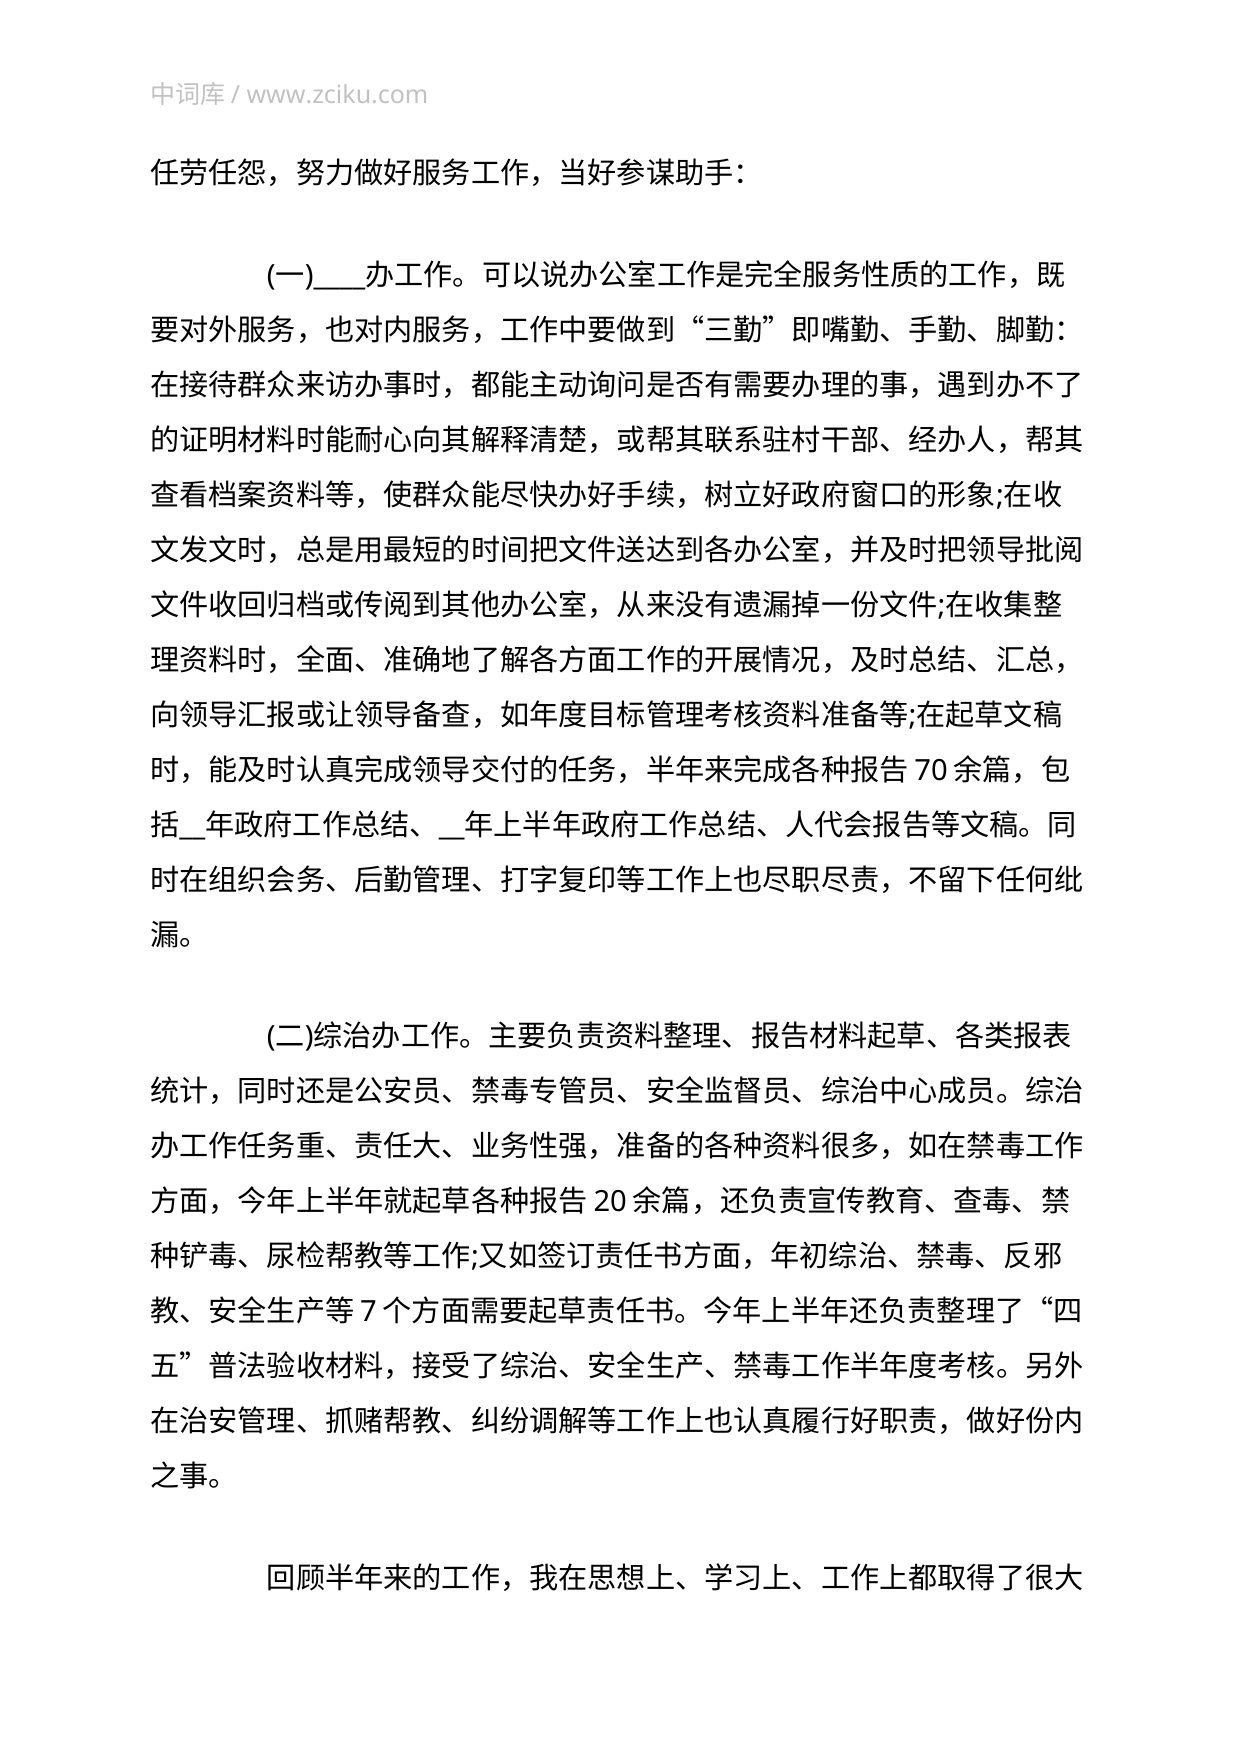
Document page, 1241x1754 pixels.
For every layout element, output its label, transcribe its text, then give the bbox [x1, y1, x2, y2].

text (二)综治办工作。主要负责资料整理、报告材料起草、各类报表统计，同时还是公安员、禁毒专管员、安全监督员、综治中心成员。综治办工作任务重、责任大、业务性强，准备的各种资料很多，如在禁毒工作方面，今年上半年就起草各种报告20余篇，还负责宣传教育、查毒、禁种铲毒、尿检帮教等工作;又如签订责任书方面，年初综治、禁毒、反邪教、安全生产等7个方面需要起草责任书。今年上半年还负责整理了“四五”普法验收材料，接受了综治、安全生产、禁毒工作半年度考核。另外在治安管理、抓赌帮教、纠纷调解等工作上也认真履行好职责，做好份内之事。 [150, 1013, 1090, 1495]
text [150, 150, 1090, 192]
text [150, 1554, 1090, 1597]
text (一)____办工作。可以说办公室工作是完全服务性质的工作，既要对外服务，也对内服务，工作中要做到“三勤”即嘴勤、手勤、脚勤：在接待群众来访办事时，都能主动询问是否有需要办理的事，遇到办不了的证明材料时能耐心向其解释清楚，或帮其联系驻村干部、经办人，帮其查看档案资料等，使群众能尽快办好手续，树立好政府窗口的形象;在收文发文时，总是用最短的时间把文件送达到各办公室，并及时把领导批阅文件收回归档或传阅到其他办公室，从来没有遗漏掉一份文件;在收集整理资料时，全面、准确地了解各方面工作的开展情况，及时总结、汇总，向领导汇报或让领导备查，如年度目标管理考核资料准备等;在起草文稿时，能及时认真完成领导交付的任务，半年来完成各种报告70余篇，包括__年政府工作总结、__年上半年政府工作总结、人代会报告等文稿。同时在组织会务、后勤管理、打字复印等工作上也尽职尽责，不留下任何纰漏。 [150, 252, 1090, 953]
